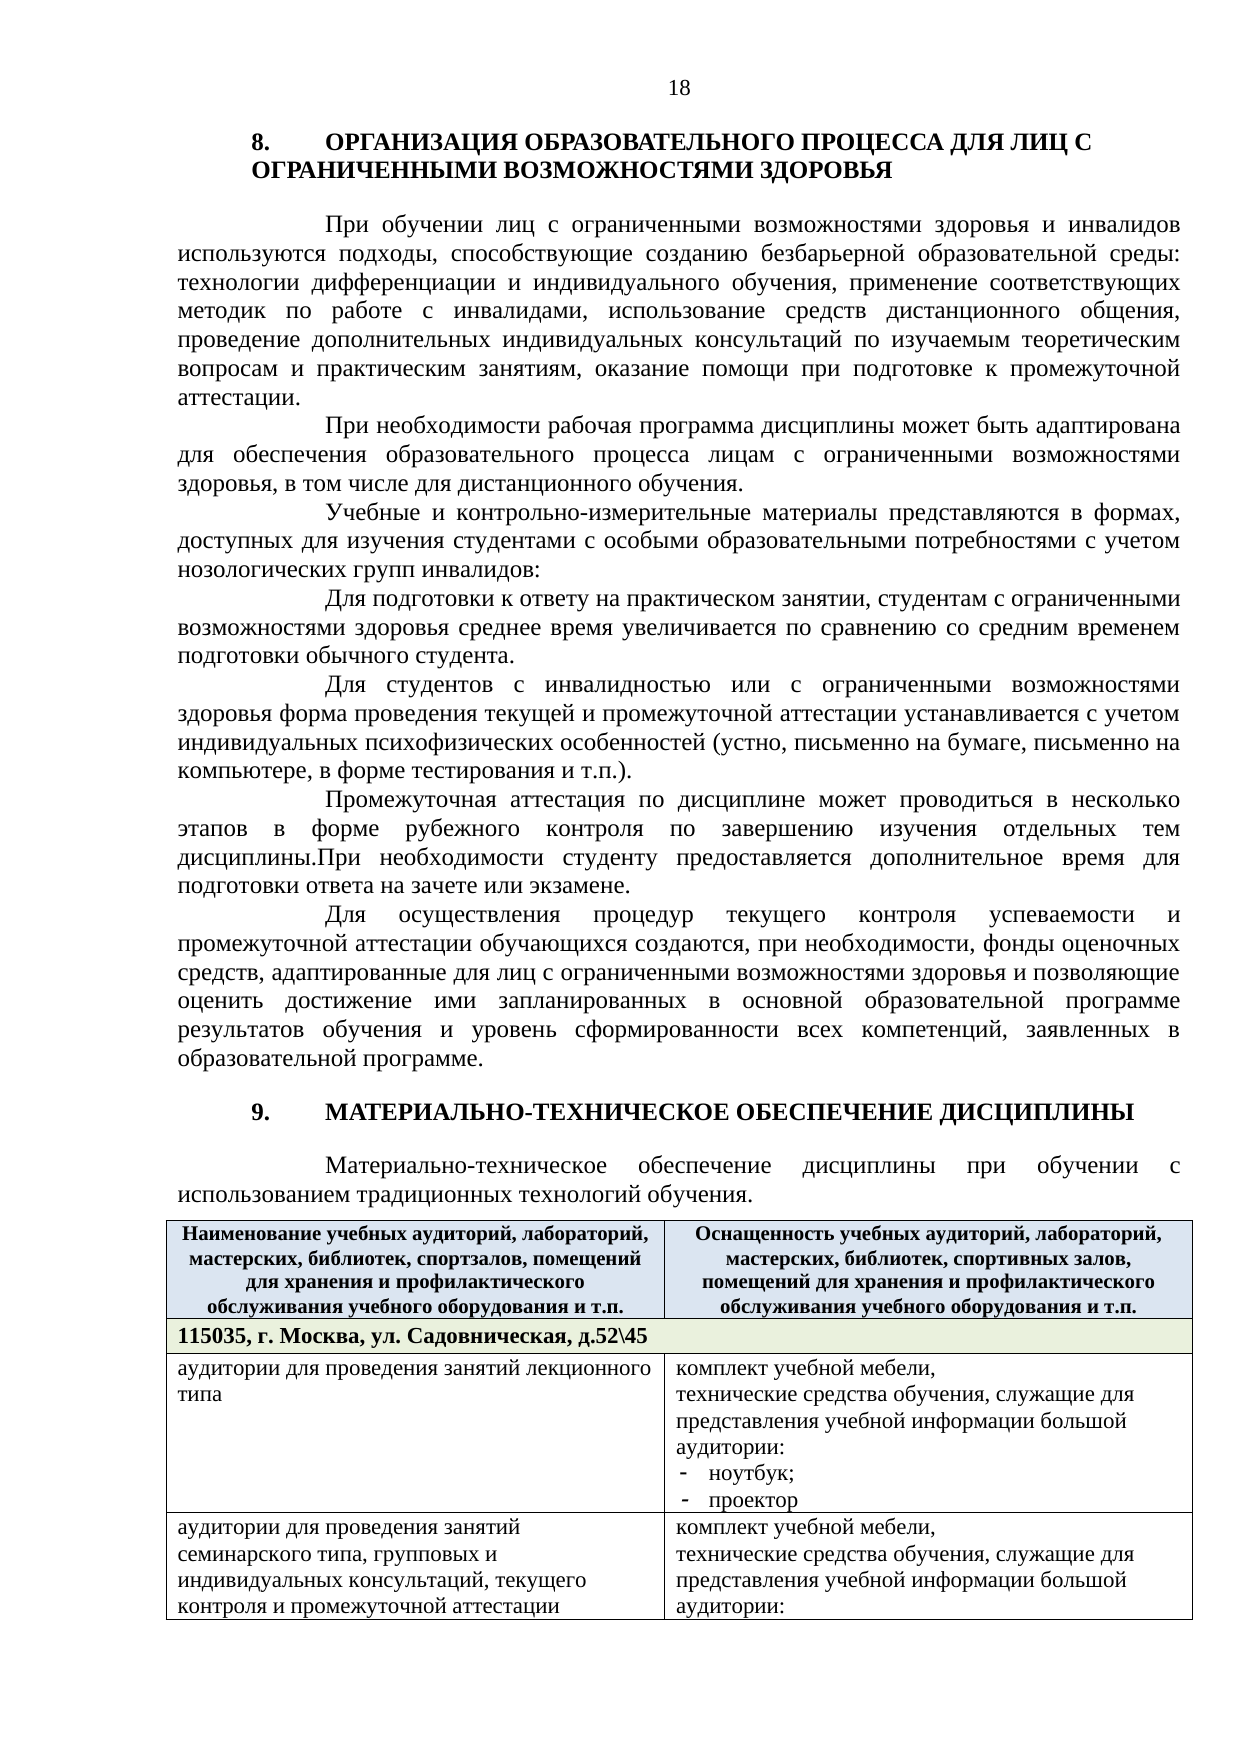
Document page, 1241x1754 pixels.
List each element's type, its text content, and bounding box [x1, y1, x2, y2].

subtitle МАТЕРИАЛЬНО-ТЕХНИЧЕСКОЕ ОБЕСПЕЧЕНИЕ ДИСЦИПЛИНЫ [251, 1097, 1181, 1125]
list Для осуществления процедур текущего контроля успеваемости и промежуточной аттестации обучающихся создаются, при необходимости, фонды оценочных средств, адаптированные для лиц с ограниченными возможностями здоровья и позволяющие оценить достижение ими запланированных в основной образовательной программе результатов обучения и уровень сформированности всех компетенций, заявленных в образовательной программе. [177, 899, 1181, 1072]
list Для подготовки к ответу на практическом занятии, студентам с ограниченными возможностями здоровья среднее время увеличивается по сравнению со средним временем подготовки обычного студента. [177, 583, 1181, 669]
table_cell комплект учебной мебели, технические средства обучения, служащие для представления учебной информации большой аудитории: ноутбук; проектор [665, 1354, 1192, 1512]
list Для студентов с инвалидностью или с ограниченными возможностями здоровья форма проведения текущей и промежуточной аттестации устанавливается с учетом индивидуальных психофизических особенностей (устно, письменно на бумаге, письменно на компьютере, в форме тестирования и т.п.). [177, 669, 1181, 784]
table_cell комплект учебной мебели, технические средства обучения, служащие для представления учебной информации большой аудитории: ноутбук, проектор [665, 1513, 1192, 1619]
table_cell аудитории для проведения занятий лекционного типа [167, 1354, 664, 1512]
table_cell аудитории для проведения занятий семинарского типа, групповых и индивидуальных консультаций, текущего контроля и промежуточной аттестации [167, 1513, 664, 1619]
list Промежуточная аттестация по дисциплине может проводиться в несколько этапов в форме рубежного контроля по завершению изучения отдельных тем дисциплины.При необходимости студенту предоставляется дополнительное время для подготовки ответа на зачете или экзамене. [177, 784, 1181, 899]
subtitle ОРГАНИЗАЦИЯ ОБРАЗОВАТЕЛЬНОГО ПРОЦЕССА ДЛЯ ЛИЦ С ОГРАНИЧЕННЫМИ ВОЗМОЖНОСТЯМИ ЗДОРОВЬЯ [251, 127, 1181, 184]
table_cell 115035, г. Москва, ул. Садовническая, д.52\45 [167, 1319, 1192, 1353]
list При обучении лиц с ограниченными возможностями здоровья и инвалидов используются подходы, способствующие созданию безбарьерной образовательной среды: технологии дифференциации и индивидуального обучения, применение соответствующих методик по работе с инвалидами, использование средств дистанционного общения, проведение дополнительных индивидуальных консультаций по изучаемым теоретическим вопросам и практическим занятиям, оказание помощи при подготовке к промежуточной аттестации. [177, 209, 1181, 410]
list Учебные и контрольно-измерительные материалы представляются в формах, доступных для изучения студентами с особыми образовательными потребностями с учетом нозологических групп инвалидов: [177, 497, 1181, 583]
list При необходимости рабочая программа дисциплины может быть адаптирована для обеспечения образовательного процесса лицам с ограниченными возможностями здоровья, в том числе для дистанционного обучения. [177, 410, 1181, 497]
list Материально-техническое обеспечение дисциплины при обучении с использованием традиционных технологий обучения. [177, 1150, 1181, 1208]
